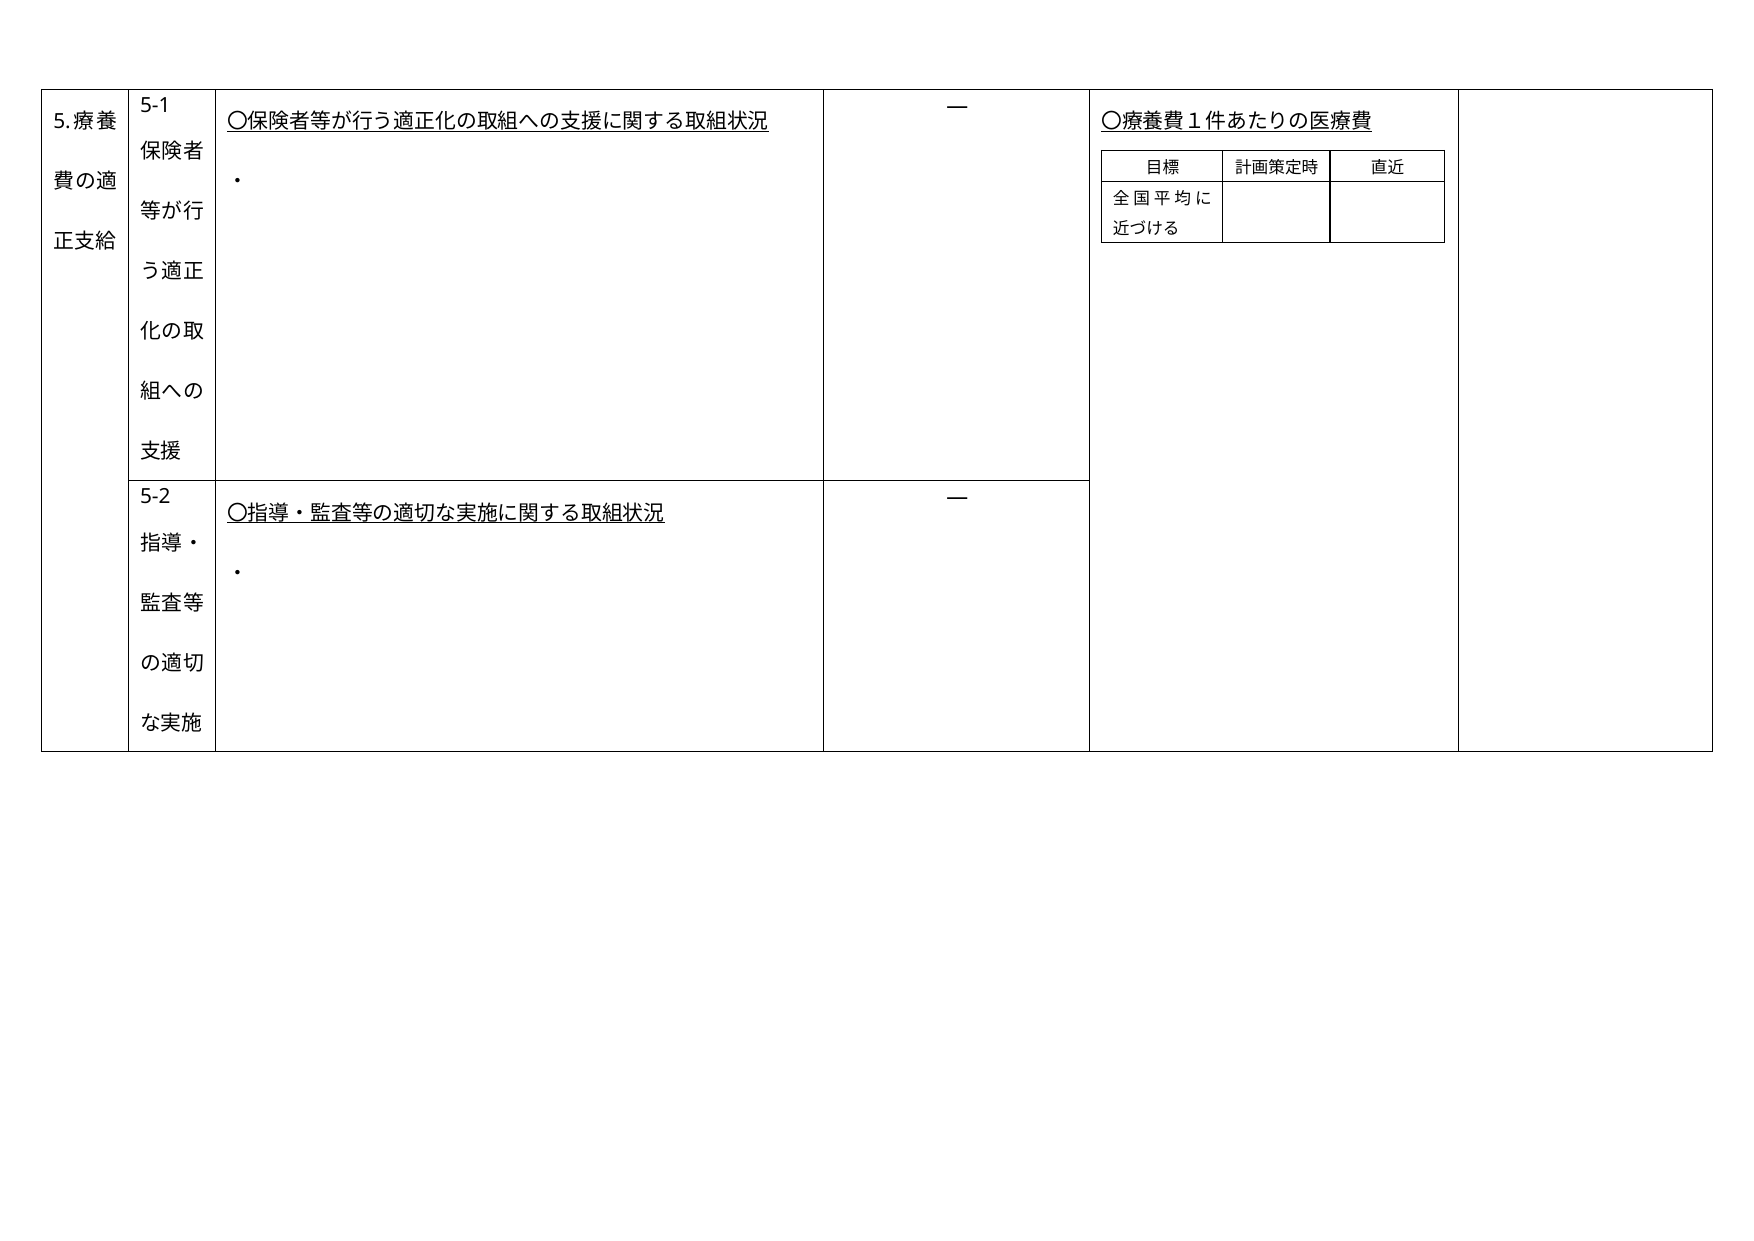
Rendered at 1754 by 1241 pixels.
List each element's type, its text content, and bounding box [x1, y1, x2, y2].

table_cell 5-1 保険者等が行う適正化の取組への支援 [129, 90, 215, 480]
table_cell ― [824, 481, 1089, 751]
table_cell 5.療養費の適正支給 [42, 90, 128, 751]
table_cell 5-2 指導・監査等の適切な実施 [129, 481, 215, 751]
table_cell 〇保険者等が行う適正化の取組への支援に関する取組状況 ・ [216, 90, 823, 480]
table_cell ― [824, 90, 1089, 480]
table_cell 〇療養費１件あたりの医療費 [1090, 90, 1458, 751]
table_cell 〇指導・監査等の適切な実施に関する取組状況 ・ [216, 481, 823, 751]
table_cell [1459, 90, 1712, 751]
